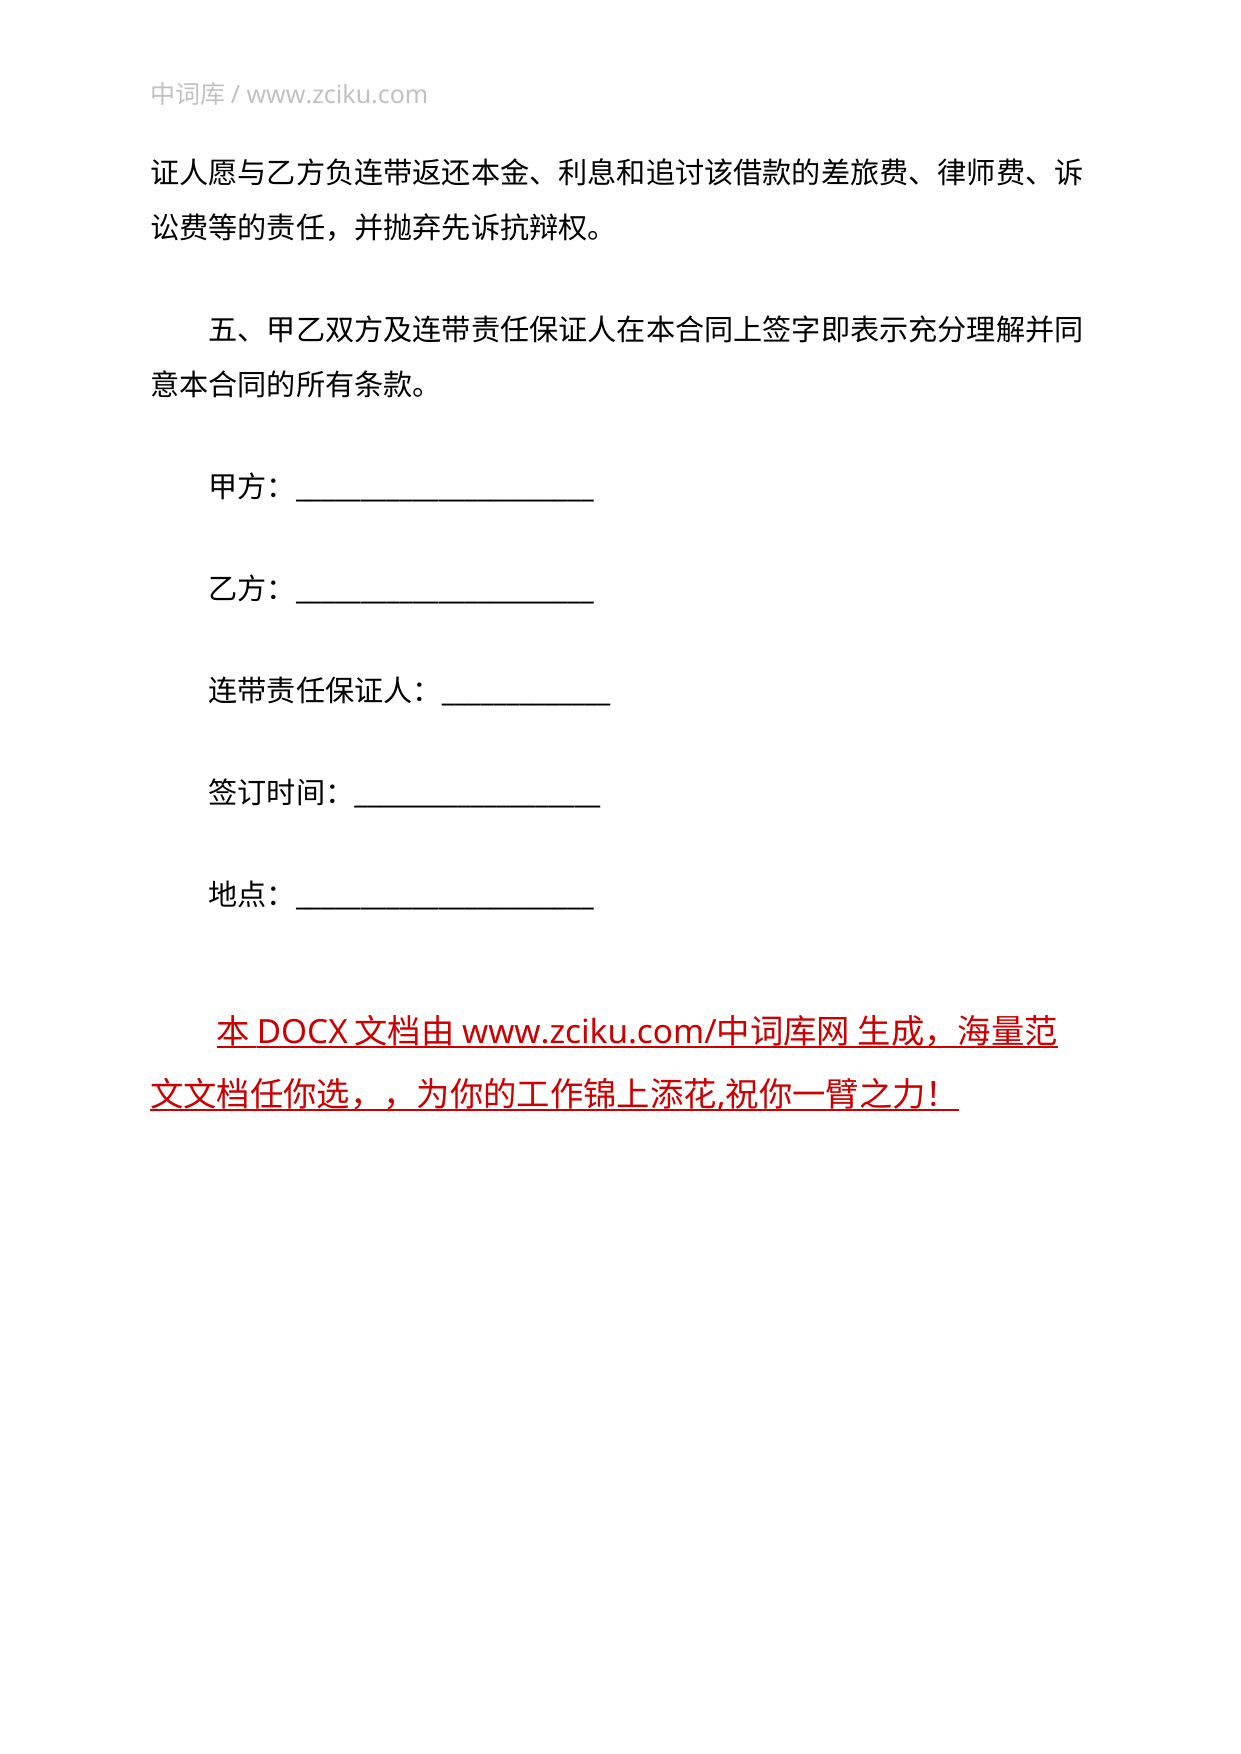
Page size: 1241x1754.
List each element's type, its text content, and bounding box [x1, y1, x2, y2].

text 五、甲乙双方及连带责任保证人在本合同上签字即表示充分理解并同意本合同的所有条款。 [150, 307, 1090, 404]
text 签订时间：___________________ [150, 769, 1090, 812]
text 地点：_______________________ [150, 871, 1090, 914]
text 甲方：_______________________ [150, 463, 1090, 506]
text 连带责任保证人：_____________ [150, 667, 1090, 710]
text 本DOCX文档由 www.zciku.com/中词库网 生成，海量范文文档任你选，，为你的工作锦上添花,祝你一臂之力！ [150, 1004, 1090, 1116]
text 乙方：_______________________ [150, 565, 1090, 608]
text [150, 150, 1090, 247]
